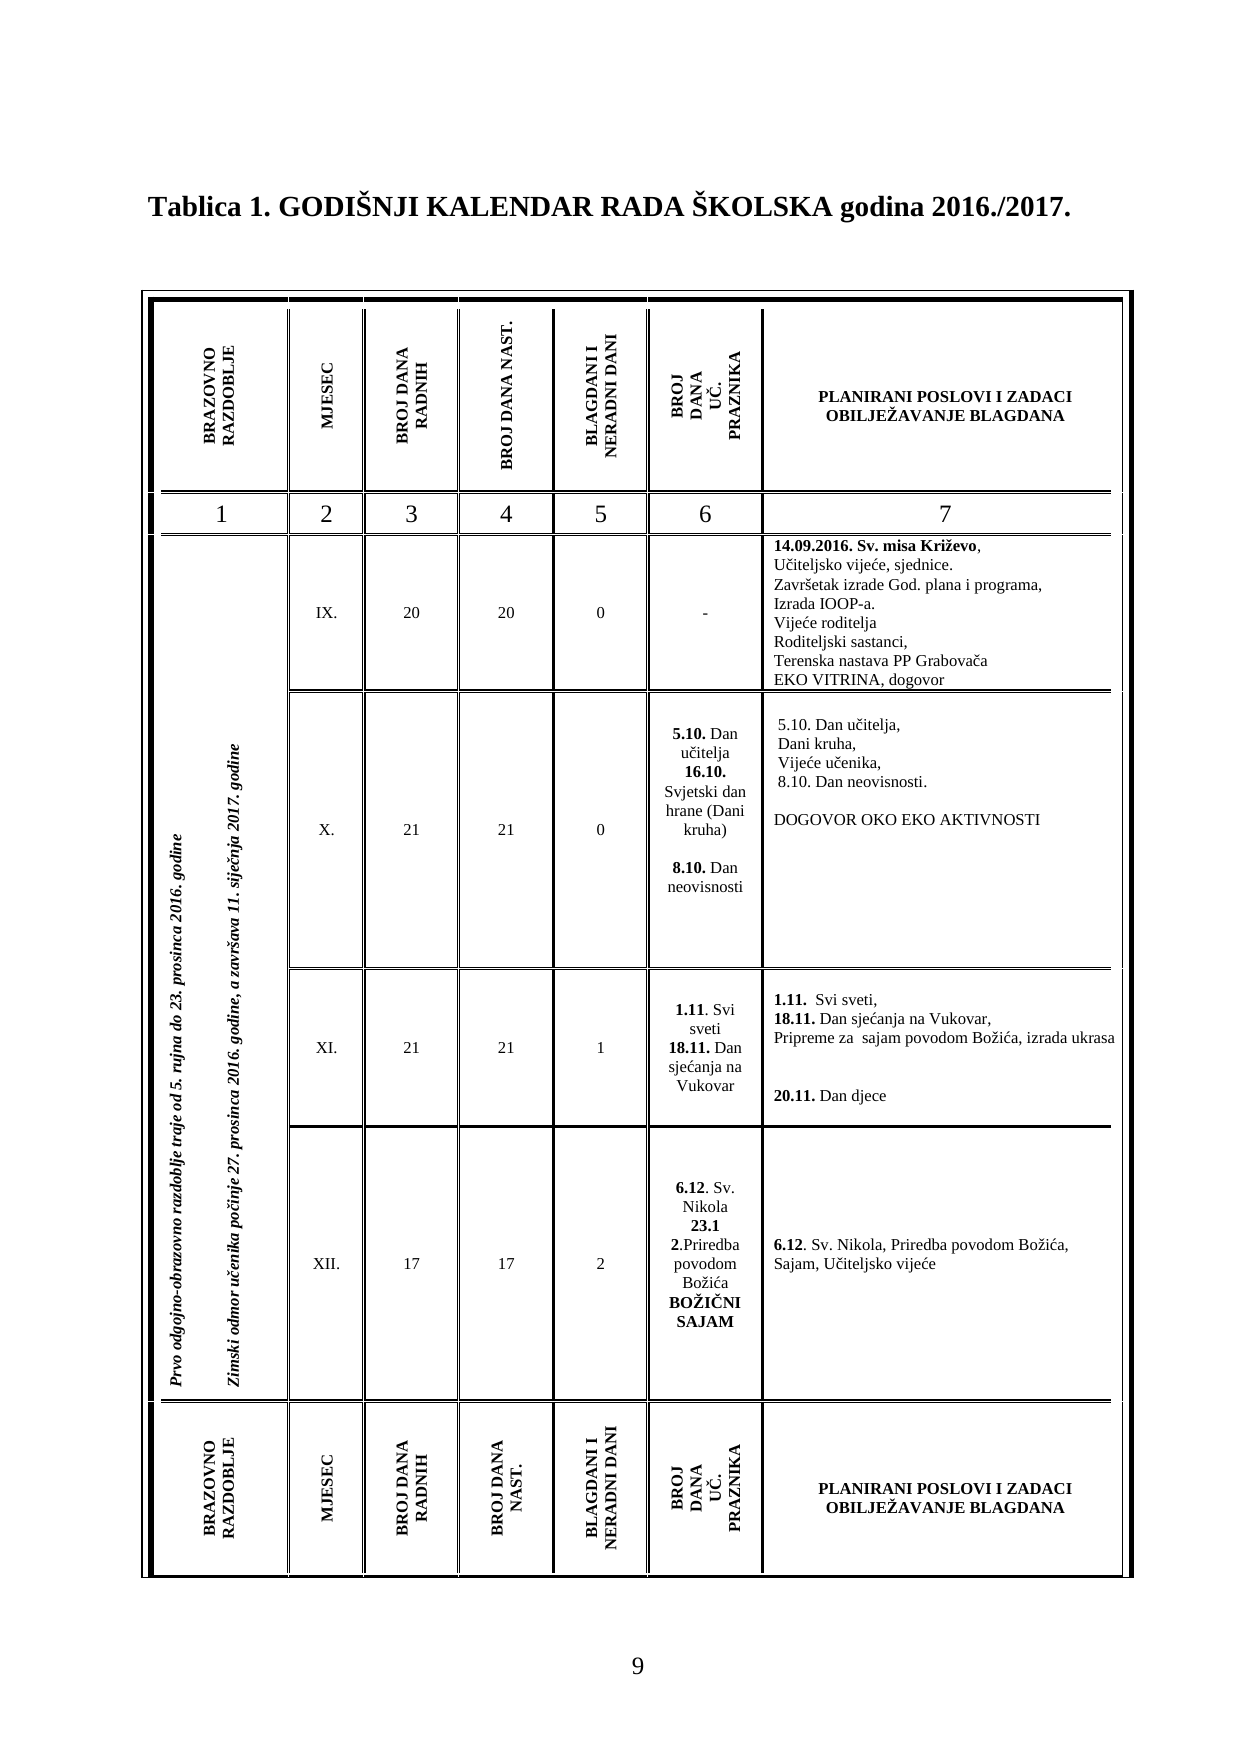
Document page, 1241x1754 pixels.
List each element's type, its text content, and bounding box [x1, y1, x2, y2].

table_cell 4 [460, 494, 552, 533]
table_cell 1 [154, 490, 287, 533]
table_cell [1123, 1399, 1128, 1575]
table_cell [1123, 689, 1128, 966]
table_cell 6.12. Sv. Nikola, Priredba povodom Božića, Sajam, Učiteljsko vijeće [764, 1125, 1122, 1399]
table_cell 6.12. Sv. Nikola 23.12.Priredba povodom Božića BOŽIČNI SAJAM [650, 1128, 761, 1399]
table_cell BLAGDANI I NERADNI DANI [553, 1399, 648, 1575]
table_cell 5.10. Dan učitelja 16.10. Svjetski dan hrane (Dani kruha) 8.10. Dan neovisnosti [650, 693, 761, 966]
table_cell BROJ DANA UČ. PRAZNIKA [648, 1403, 762, 1575]
table_cell PLANIRANI POSLOVI I ZADACI OBILJEŽAVANJE BLAGDANA [762, 1399, 1122, 1575]
table_cell 5 [555, 494, 646, 533]
table_cell 0 [555, 693, 646, 966]
table_cell 17 [366, 1128, 457, 1399]
table_cell 21 [366, 970, 457, 1125]
table_cell BROJ DANA NAST. [459, 1403, 553, 1575]
table_cell 0 [555, 536, 646, 689]
table_header BLAGDANI I NERADNI DANI [553, 291, 648, 490]
subtitle Tablica 1. GODIŠNJI KALENDAR RADA ŠKOLSKA godina 2016./2017. [148, 189, 1128, 222]
table_cell BROJ DANA RADNIH [364, 1403, 459, 1575]
table_header BROJ DANA RADNIH [364, 298, 459, 490]
table_cell 14.09.2016. Sv. misa Križevo, Učiteljsko vijeće, sjednice. Završetak izrade God. plana i programa, Izrada IOOP-a. Vijeće roditelja Roditeljski sastanci, Terenska nastava PP Grabovača EKO VITRINA, dogovor [762, 533, 1128, 689]
table_cell 21 [460, 970, 552, 1125]
table_header MJESEC [289, 291, 364, 490]
table_cell 17 [460, 1128, 552, 1399]
table_cell XI. [290, 970, 362, 1125]
table_cell BRAZOVNO RAZDOBLJE [154, 1399, 289, 1575]
table_cell 1.11. Svi sveti, 18.11. Dan sjećanja na Vukovar, Pripreme za sajam povodom Božića, izrada ukrasa 20.11. Dan djece [764, 966, 1122, 1125]
table_cell 1 [555, 970, 646, 1125]
table_cell 21 [366, 693, 457, 966]
table_cell 21 [460, 693, 552, 966]
table_cell XII. [290, 1128, 362, 1399]
table_cell 2 [290, 494, 362, 533]
table_cell 5.10. Dan učitelja, Dani kruha, Vijeće učenika, 8.10. Dan neovisnosti. DOGOVOR OKO EKO AKTIVNOSTI [764, 689, 1122, 966]
table_cell 6 [650, 494, 761, 533]
table_cell 20 [460, 536, 552, 689]
table_cell MJESEC [289, 1399, 364, 1575]
table_cell 7 [764, 490, 1122, 533]
table_cell X. [290, 693, 362, 966]
table_cell IX. [290, 536, 362, 689]
table_cell 3 [366, 494, 457, 533]
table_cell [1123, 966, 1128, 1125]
table_header BROJ DANA UČ. PRAZNIKA [648, 302, 762, 490]
table_header PLANIRANI POSLOVI I ZADACI OBILJEŽAVANJE BLAGDANA [762, 291, 1128, 490]
table_cell 1.11. Svi sveti 18.11. Dan sjećanja na Vukovar [650, 970, 761, 1125]
table_cell Prvo odgojno-obrazovno razdoblje traje od 5. rujna do 23. prosinca 2016. godine Zimski odmor učenika počinje 27. prosinca 2016. godine, a završava 11. siječnja 2017. godine [148, 533, 289, 1399]
table_cell - [650, 536, 761, 689]
table_cell 2 [555, 1128, 646, 1399]
table_cell 20 [366, 536, 457, 689]
table_header BROJ DANA NAST. [459, 302, 553, 490]
table_header BRAZOVNO RAZDOBLJE [154, 298, 289, 490]
